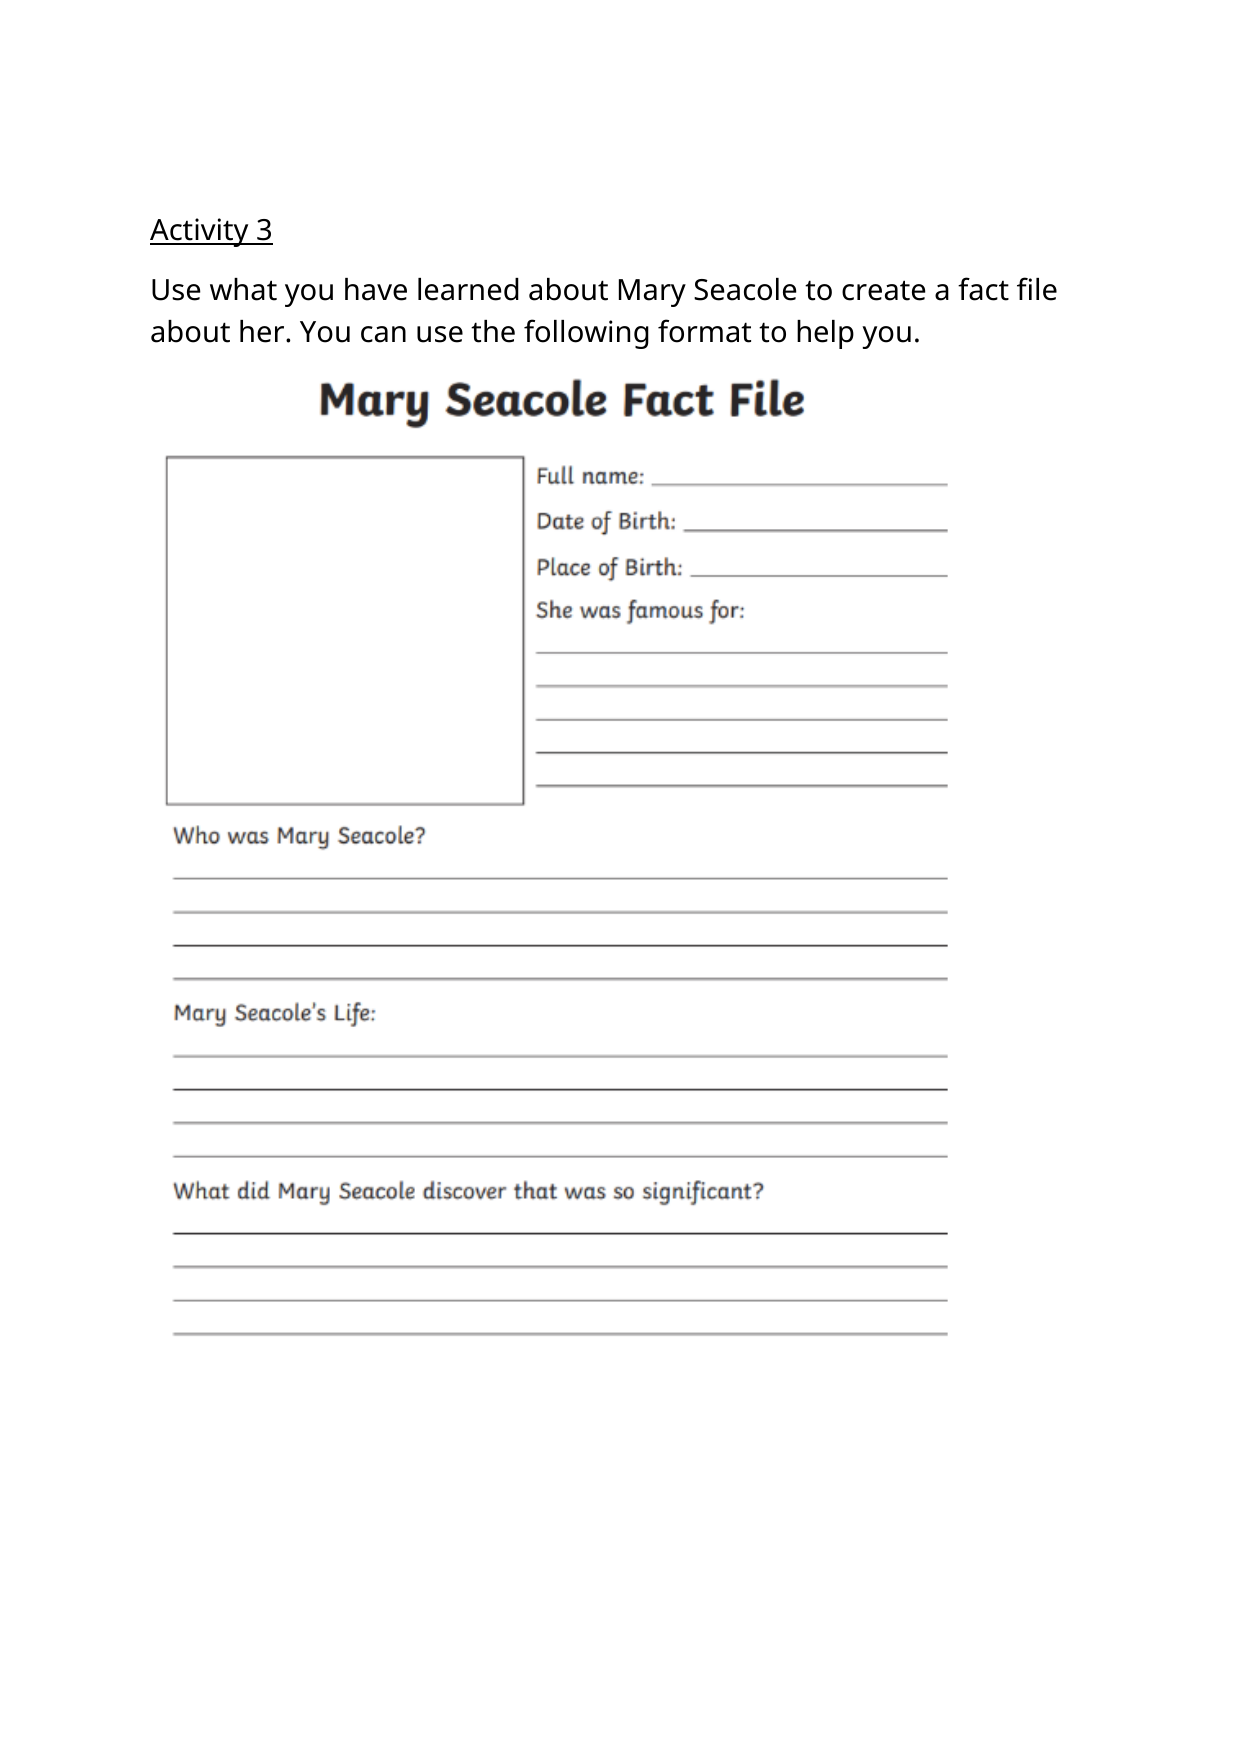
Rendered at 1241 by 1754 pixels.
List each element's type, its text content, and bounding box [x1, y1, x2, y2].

text Activity 3 [150, 209, 1090, 249]
picture [150, 371, 948, 1346]
text Use what you have learned about Mary Seacole to create a fact file about her. You can use the following format to help you. [150, 269, 1090, 351]
